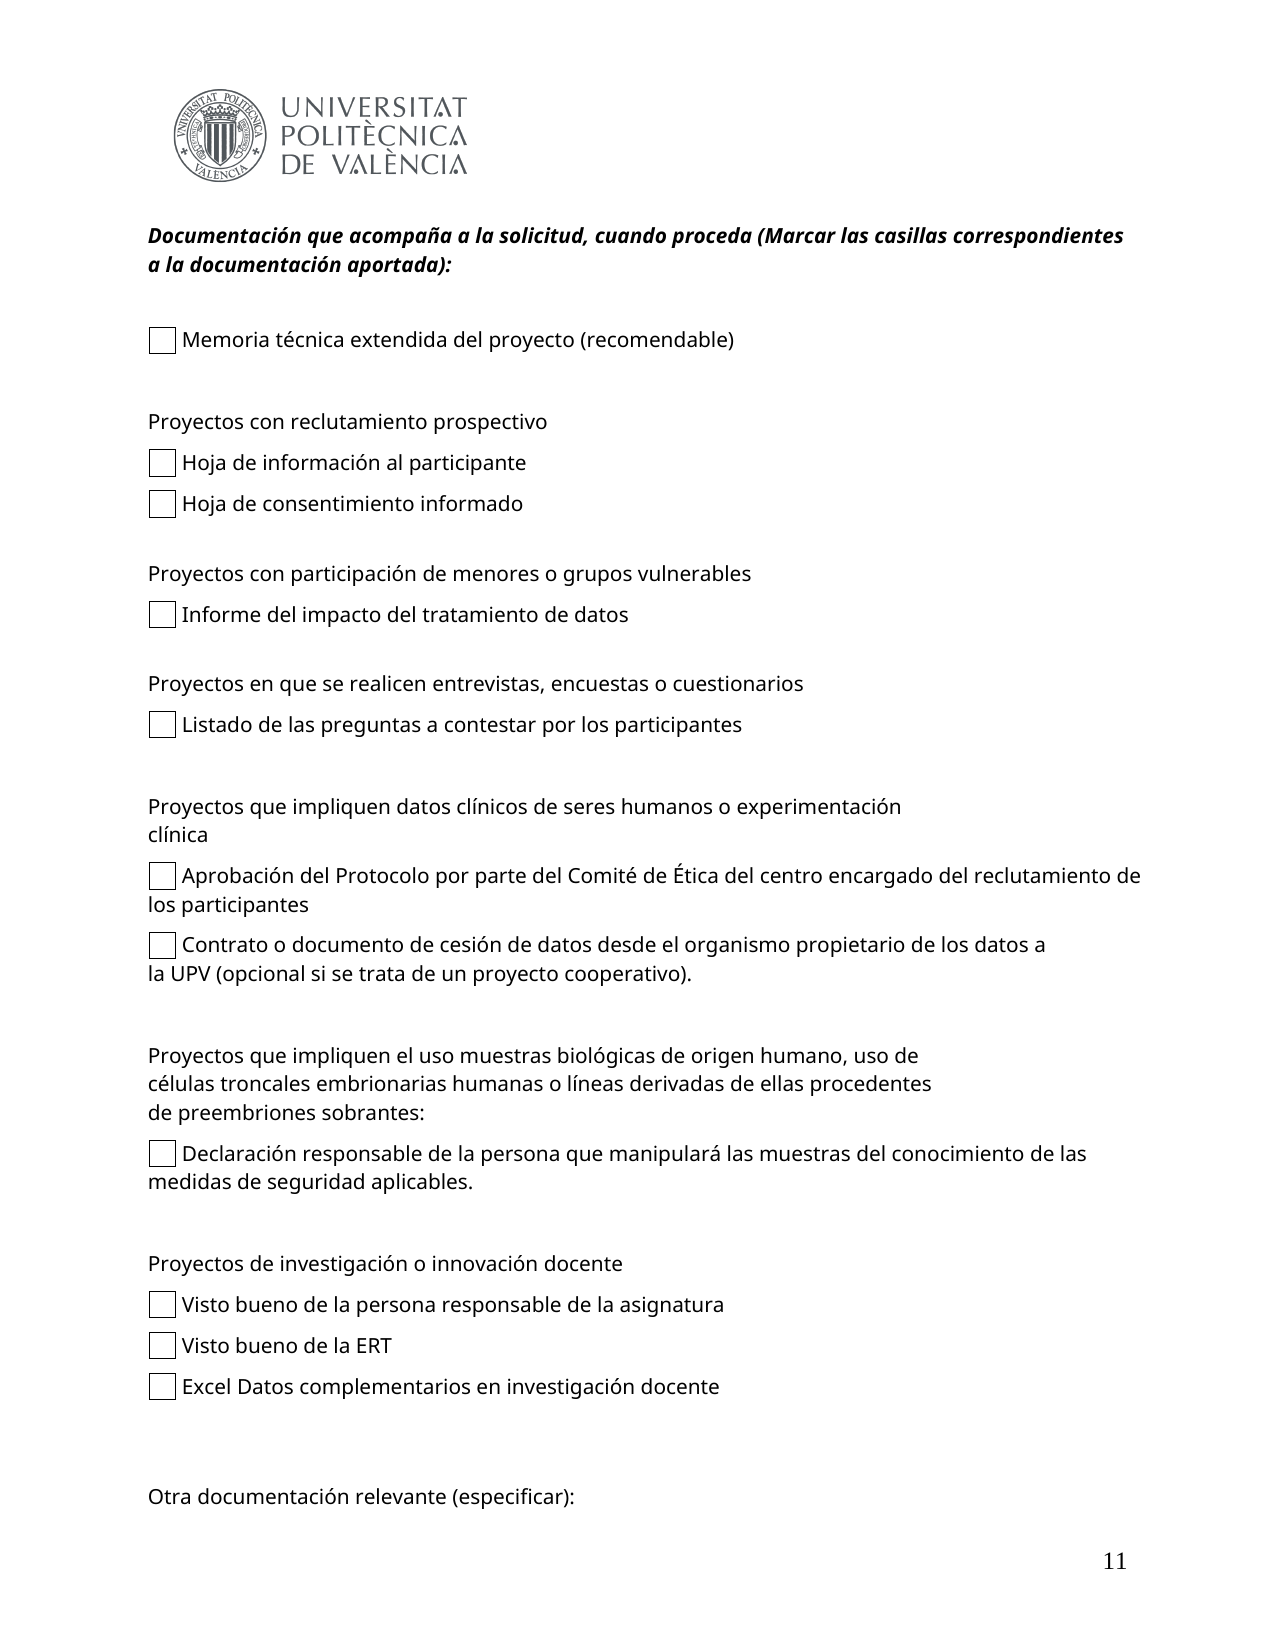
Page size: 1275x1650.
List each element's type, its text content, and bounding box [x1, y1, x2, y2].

text Proyectos con reclutamiento prospectivo [148, 407, 940, 436]
text Otra documentación relevante (especificar): [148, 1482, 1123, 1511]
text Proyectos con participación de menores o grupos vulnerables [148, 559, 940, 587]
picture [147, 75, 494, 197]
text Informe del impacto del tratamiento de datos [148, 600, 940, 628]
text Proyectos en que se realicen entrevistas, encuestas o cuestionarios [148, 669, 940, 697]
text Hoja de información al participante [148, 448, 940, 477]
text Hoja de consentimiento informado [148, 489, 940, 518]
text Excel Datos complementarios en investigación docente [148, 1372, 940, 1400]
text Memoria técnica extendida del proyecto (recomendable) [148, 326, 940, 354]
text Aprobación del Protocolo por parte del Comité de Ética del centro encargado del reclutamiento de los participantes [148, 861, 1152, 918]
text Proyectos que impliquen el uso muestras biológicas de origen humano, uso de células troncales embrionarias humanas o líneas derivadas de ellas procedentes de preembriones sobrantes: [148, 1041, 940, 1126]
text Visto bueno de la ERT [148, 1331, 940, 1359]
text Contrato o documento de cesión de datos desde el organismo propietario de los datos a la UPV (opcional si se trata de un proyecto cooperativo). [148, 931, 1063, 987]
text Documentación que acompaña a la solicitud, cuando proceda (Marcar las casillas correspondientes a la documentación aportada): [148, 222, 1127, 278]
text Proyectos de investigación o innovación docente [148, 1249, 940, 1277]
text Proyectos que impliquen datos clínicos de seres humanos o experimentación clínica [148, 792, 940, 849]
text Listado de las preguntas a contestar por los participantes [148, 710, 940, 738]
text Declaración responsable de la persona que manipulará las muestras del conocimiento de las medidas de seguridad aplicables. [148, 1139, 1152, 1196]
text Visto bueno de la persona responsable de la asignatura [148, 1290, 940, 1318]
